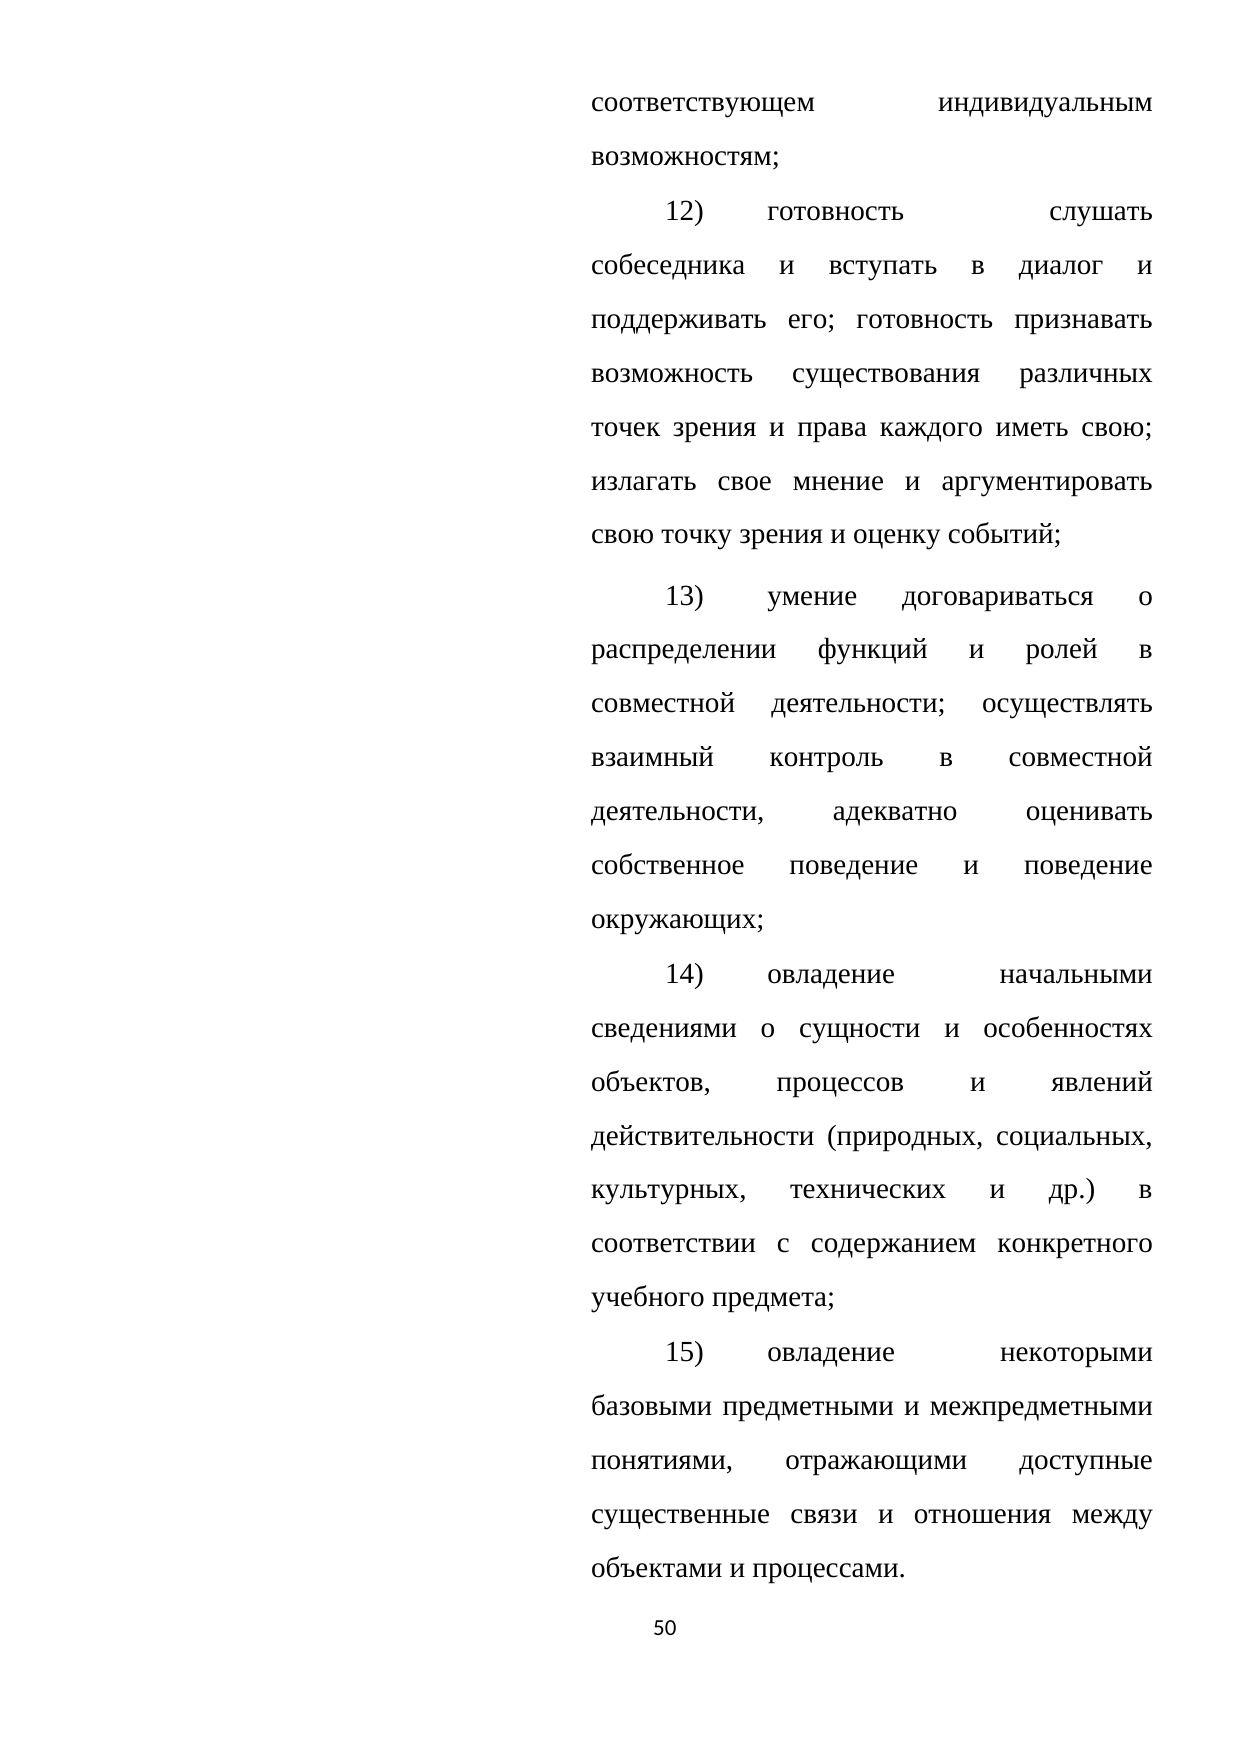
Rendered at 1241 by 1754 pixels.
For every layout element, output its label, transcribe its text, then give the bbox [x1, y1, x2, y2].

list умение договариваться о распределении функций и ролей в совместной деятельности; осуществлять взаимный контроль в совместной деятельности, адекватно оценивать собственное поведение и поведение окружающих; [591, 578, 1153, 935]
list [591, 84, 1153, 172]
list овладение некоторыми базовыми предметными и межпредметными понятиями, отражающими доступные существенные связи и отношения между объектами и процессами. [591, 1334, 1153, 1583]
list готовность слушать собеседника и вступать в диалог и поддерживать его; готовность признавать возможность существования различных точек зрения и права каждого иметь свою; излагать свое мнение и аргументировать свою точку зрения и оценку событий; [591, 193, 1153, 550]
list овладение начальными сведениями о сущности и особенностях объектов, процессов и явлений действительности (природных, социальных, культурных, технических и др.) в соответствии с содержанием конкретного учебного предмета; [591, 956, 1153, 1313]
